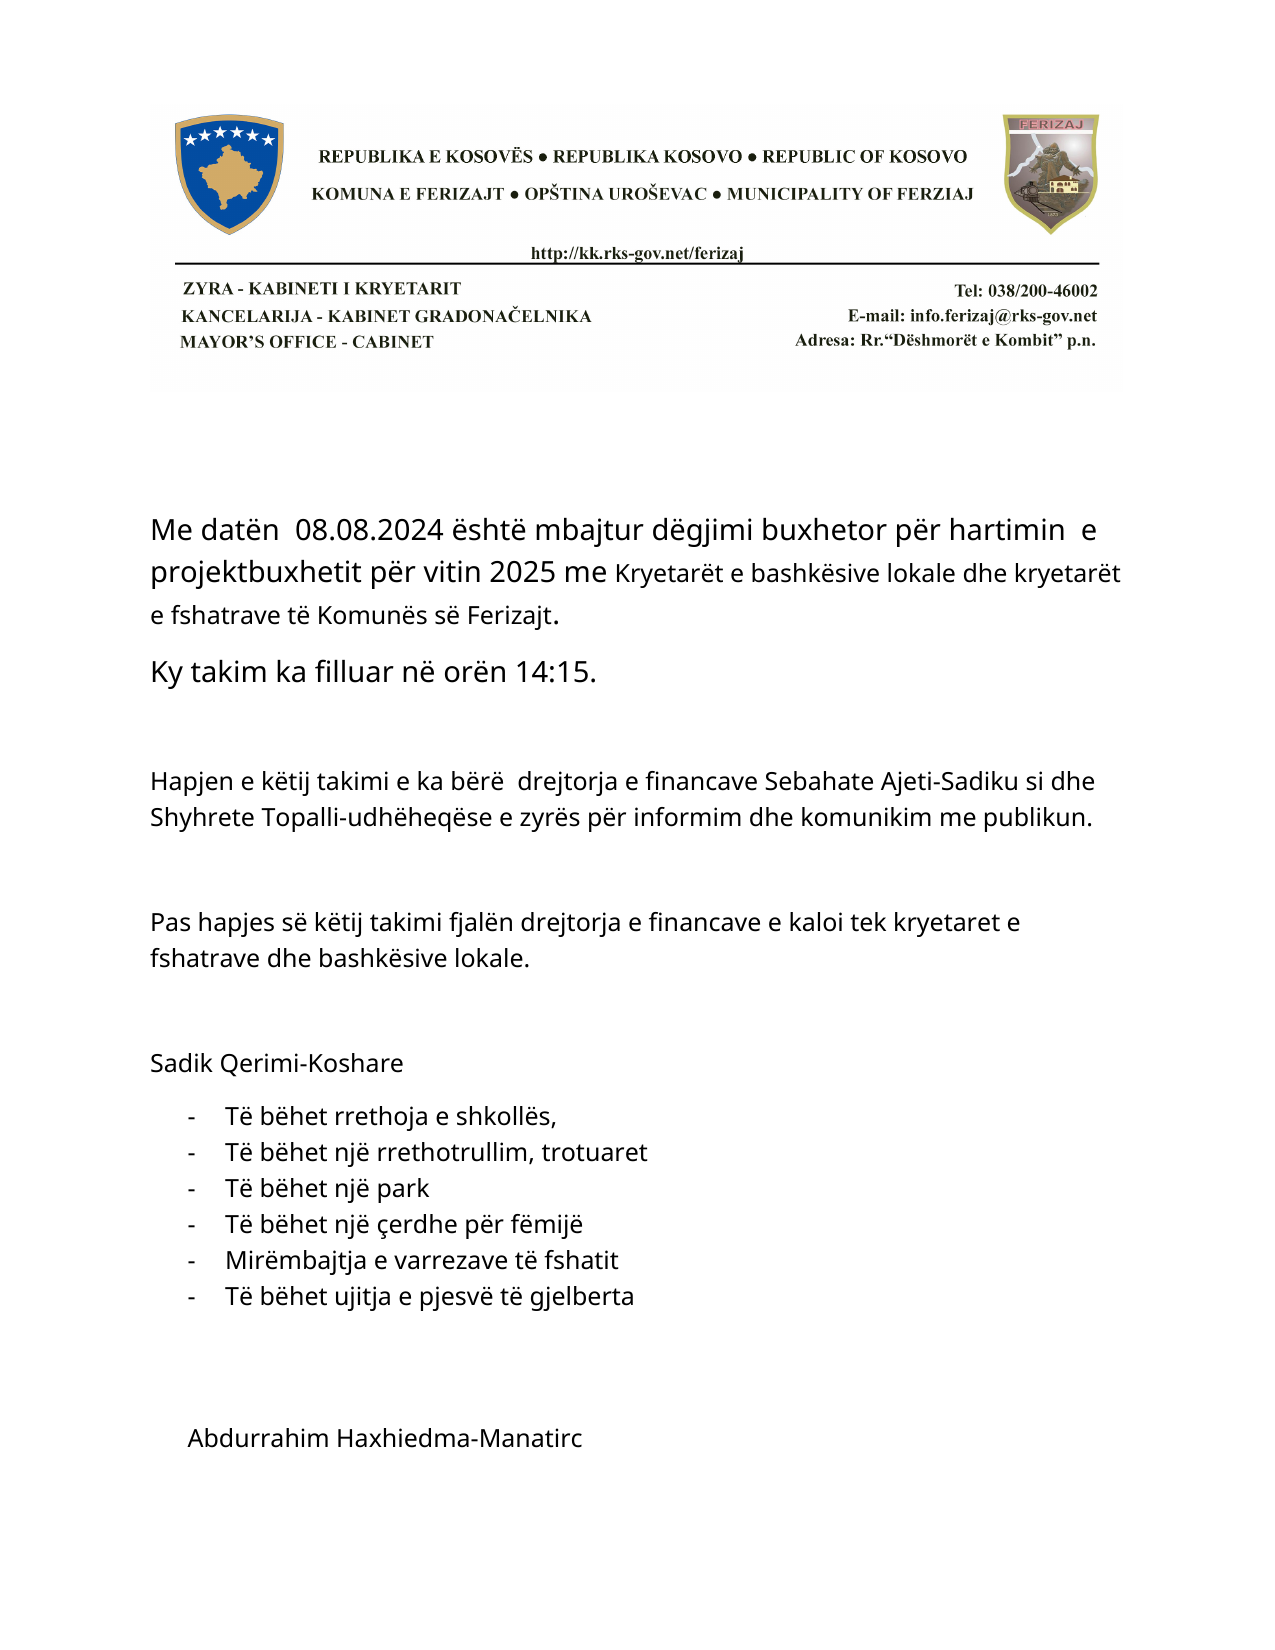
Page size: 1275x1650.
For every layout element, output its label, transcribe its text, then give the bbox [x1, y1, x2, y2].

list Të bëhet rrethoja e shkollës, [187, 1099, 1125, 1133]
list Mirëmbajtja e varrezave të fshatit [187, 1243, 1125, 1277]
text Hapjen e këtij takimi e ka bërë drejtorja e financave Sebahate Ajeti-Sadiku si dhe Shyhrete Topalli-udhëheqëse e zyrës për informim dhe komunikim me publikun. [150, 763, 1125, 833]
picture [150, 104, 1124, 392]
list Të bëhet ujitja e pjesvë të gjelberta [187, 1279, 1125, 1313]
text Pas hapjes së këtij takimi fjalën drejtorja e financave e kaloi tek kryetaret e fshatrave dhe bashkësive lokale. [150, 904, 1125, 975]
text Abdurrahim Haxhiedma-Manatirc [187, 1420, 1125, 1454]
text Ky takim ka filluar në orën 14:15. [150, 652, 1125, 691]
list Të bëhet një çerdhe për fëmijë [187, 1207, 1125, 1241]
list Të bëhet një park [187, 1171, 1125, 1205]
text Me datën 08.08.2024 është mbajtur dëgjimi buxhetor për hartimin e projektbuxhetit për vitin 2025 me Kryetarët e bashkësive lokale dhe kryetarët e fshatrave të Komunës së Ferizajt. [150, 509, 1125, 633]
list Të bëhet një rrethotrullim, trotuaret [187, 1135, 1125, 1169]
text Sadik Qerimi-Koshare [150, 1046, 1125, 1080]
